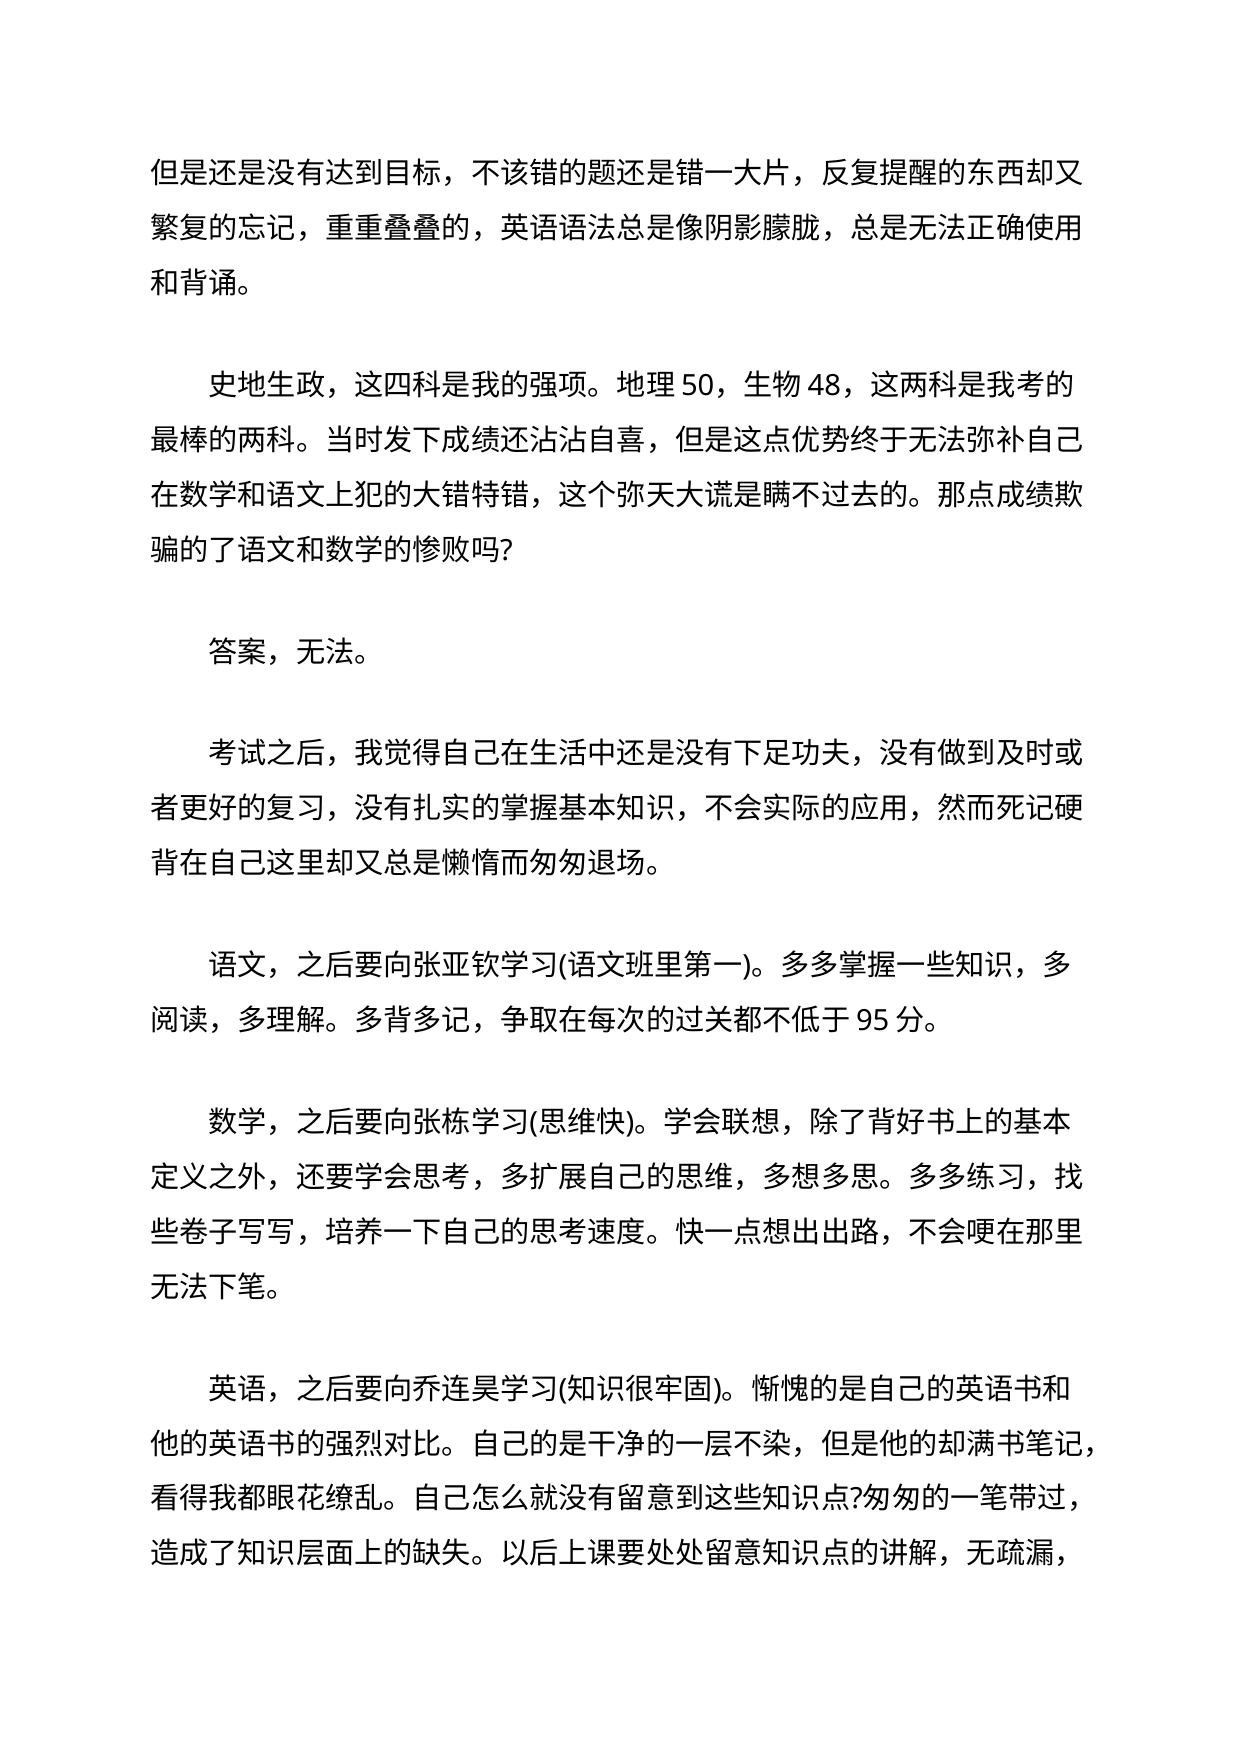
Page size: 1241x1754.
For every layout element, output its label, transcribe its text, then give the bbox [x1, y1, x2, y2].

text 考试之后，我觉得自己在生活中还是没有下足功夫，没有做到及时或者更好的复习，没有扎实的掌握基本知识，不会实际的应用，然而死记硬背在自己这里却又总是懒惰而匆匆退场。 [150, 730, 1090, 882]
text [150, 150, 1090, 302]
text 史地生政，这四科是我的强项。地理50，生物48，这两科是我考的最棒的两科。当时发下成绩还沾沾自喜，但是这点优势终于无法弥补自己在数学和语文上犯的大错特错，这个弥天大谎是瞒不过去的。那点成绩欺骗的了语文和数学的惨败吗? [150, 362, 1090, 569]
text 数学，之后要向张栋学习(思维快)。学会联想，除了背好书上的基本定义之外，还要学会思考，多扩展自己的思维，多想多思。多多练习，找些卷子写写，培养一下自己的思考速度。快一点想出出路，不会哽在那里无法下笔。 [150, 1099, 1090, 1306]
text 答案，无法。 [150, 628, 1090, 671]
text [150, 1365, 1090, 1572]
text 语文，之后要向张亚钦学习(语文班里第一)。多多掌握一些知识，多阅读，多理解。多背多记，争取在每次的过关都不低于95分。 [150, 942, 1090, 1039]
